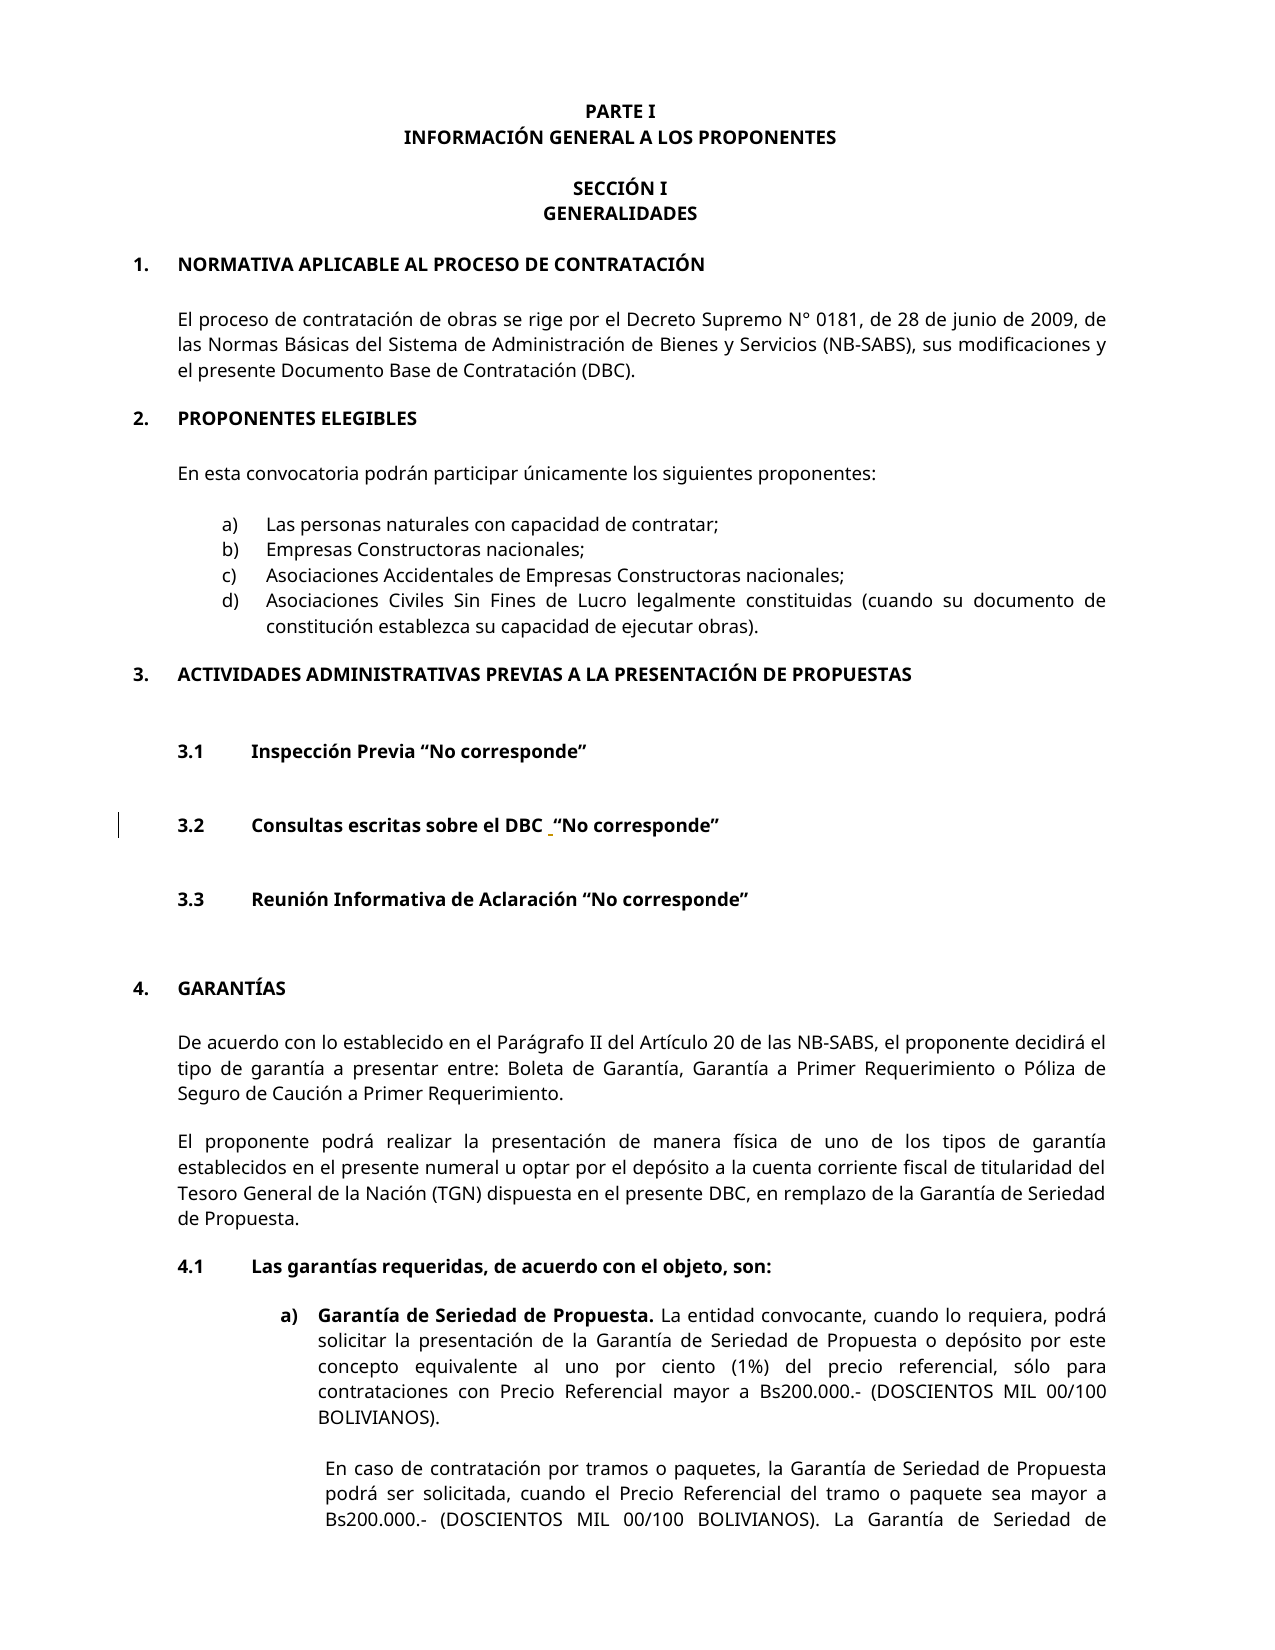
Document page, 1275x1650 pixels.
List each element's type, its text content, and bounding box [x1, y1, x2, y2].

title PROPONENTES ELEGIBLES [133, 406, 1107, 431]
list Reunión Informativa de Aclaración “No corresponde” [177, 886, 1107, 912]
list Asociaciones Accidentales de Empresas Constructoras nacionales; [222, 562, 1107, 588]
list Asociaciones Civiles Sin Fines de Lucro legalmente constituidas (cuando su documento de constitución establezca su capacidad de ejecutar obras). [222, 588, 1107, 639]
title GARANTÍAS [133, 975, 1107, 1001]
list Empresas Constructoras nacionales; [222, 537, 1107, 562]
list Las personas naturales con capacidad de contratar; [222, 511, 1107, 537]
title ACTIVIDADES ADMINISTRATIVAS PREVIAS A LA PRESENTACIÓN DE PROPUESTAS [133, 661, 1107, 687]
text PARTE I [133, 99, 1107, 124]
title NORMATIVA APLICABLE AL PROCESO DE CONTRATACIÓN [133, 252, 1107, 277]
text De acuerdo con lo establecido en el Parágrafo II del Artículo 20 de las NB-SABS, el proponente decidirá el tipo de garantía a presentar entre: Boleta de Garantía, Garantía a Primer Requerimiento o Póliza de Seguro de Caución a Primer Requerimiento. [177, 1029, 1107, 1106]
list Consultas escritas sobre el DBC “No corresponde” [177, 812, 1107, 838]
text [325, 1455, 1107, 1532]
text GENERALIDADES [133, 201, 1107, 226]
list Inspección Previa “No corresponde” [177, 738, 1107, 764]
text El proceso de contratación de obras se rige por el Decreto Supremo N° 0181, de 28 de junio de 2009, de las Normas Básicas del Sistema de Administración de Bienes y Servicios (NB-SABS), sus modificaciones y el presente Documento Base de Contratación (DBC). [177, 306, 1107, 383]
list Las garantías requeridas, de acuerdo con el objeto, son: [177, 1254, 1107, 1279]
text En esta convocatoria podrán participar únicamente los siguientes proponentes: [177, 460, 1107, 486]
text El proponente podrá realizar la presentación de manera física de uno de los tipos de garantía establecidos en el presente numeral u optar por el depósito a la cuenta corriente fiscal de titularidad del Tesoro General de la Nación (TGN) dispuesta en el presente DBC, en remplazo de la Garantía de Seriedad de Propuesta. [177, 1129, 1107, 1231]
text INFORMACIÓN GENERAL A LOS PROPONENTES [133, 124, 1107, 150]
text SECCIÓN I [133, 175, 1107, 201]
list Garantía de Seriedad de Propuesta. La entidad convocante, cuando lo requiera, podrá solicitar la presentación de la Garantía de Seriedad de Propuesta o depósito por este concepto equivalente al uno por ciento (1%) del precio referencial, sólo para contrataciones con Precio Referencial mayor a Bs200.000.- (DOSCIENTOS MIL 00/100 BOLIVIANOS). [280, 1302, 1107, 1429]
